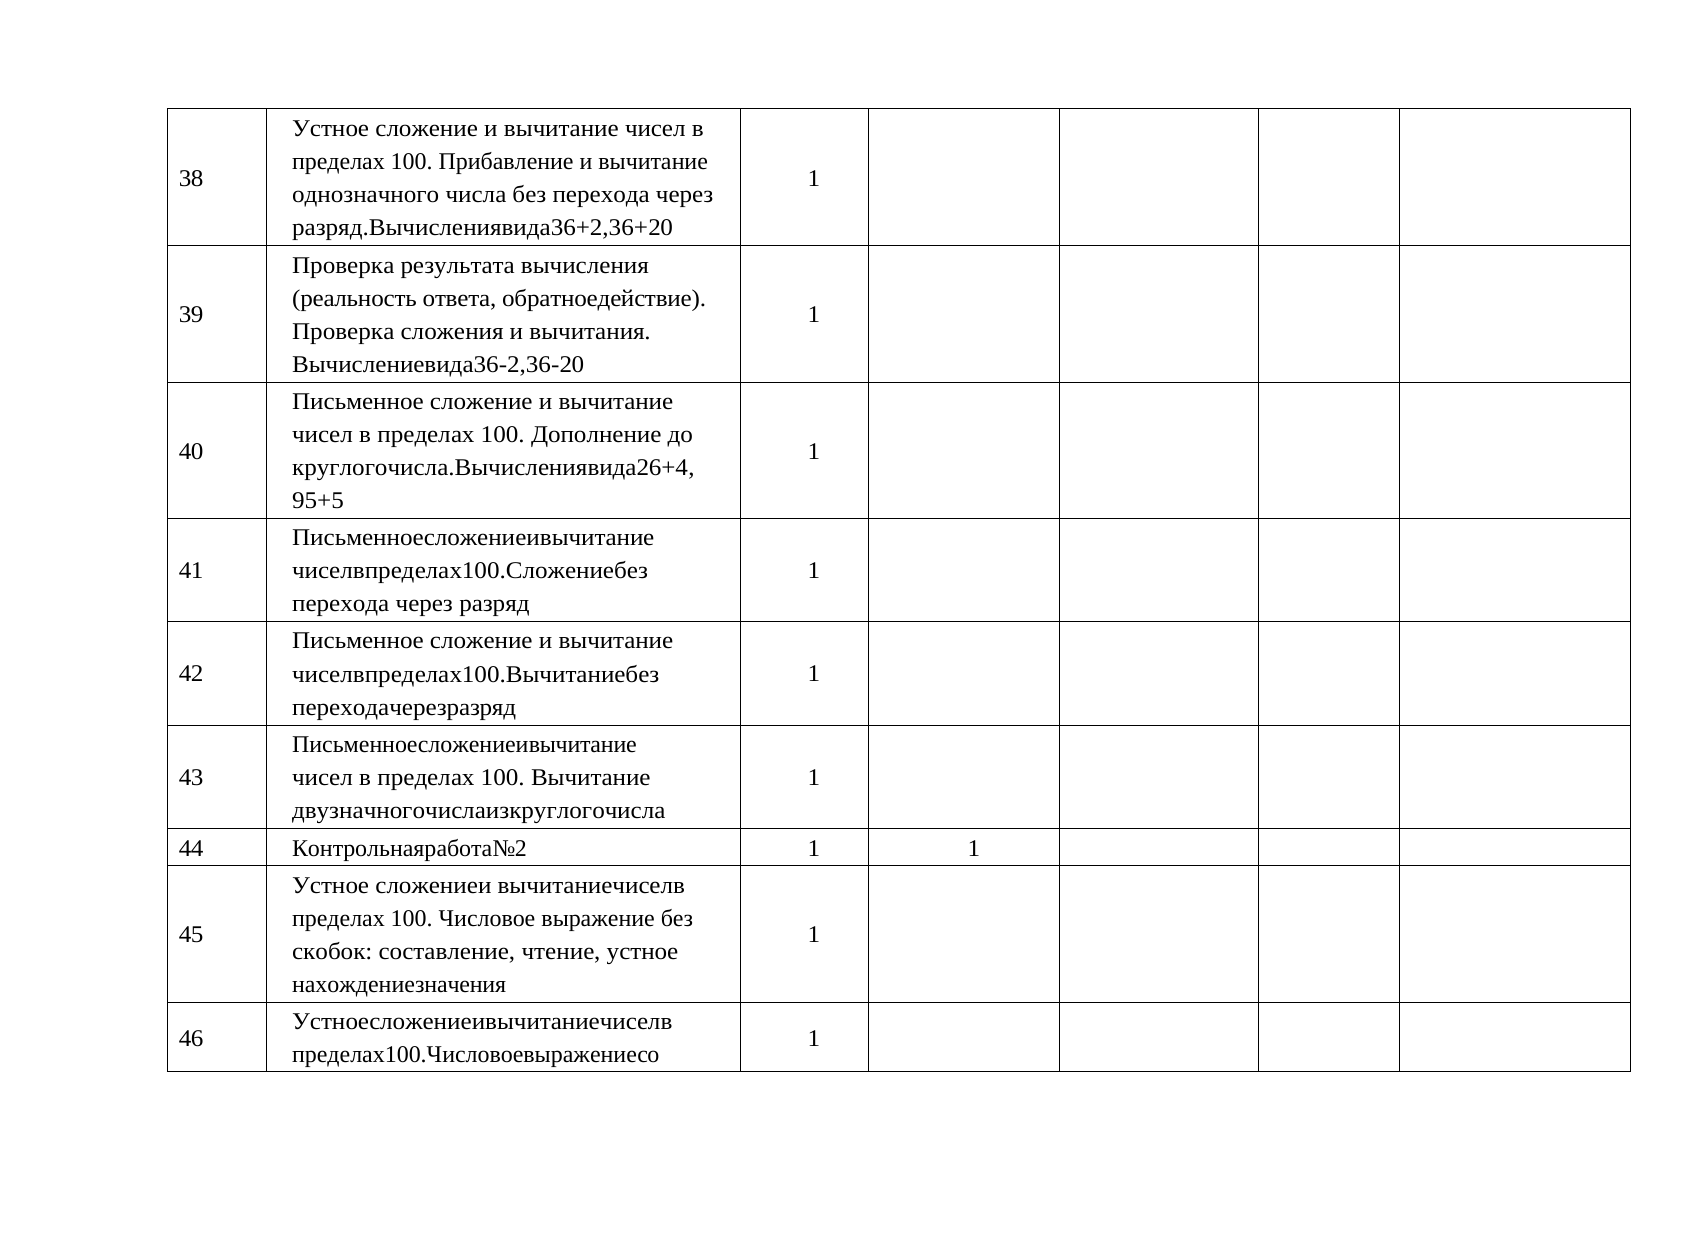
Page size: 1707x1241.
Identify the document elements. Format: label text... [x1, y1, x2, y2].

table_cell 1 [741, 726, 868, 828]
table_cell Устное сложениеи вычитаниечиселв пределах 100. Числовое выражение без скобок: составление, чтение, устное нахождениезначения [267, 866, 740, 1002]
table_header [869, 109, 1059, 245]
table_cell [869, 246, 1059, 382]
table_cell Проверка результата вычисления (реальность ответа, обратноедействие). Проверка сложения и вычитания. Вычислениевида36-2,36-20 [267, 246, 740, 382]
table_header 1 [741, 109, 868, 245]
table_cell [1400, 383, 1630, 518]
table_cell [1060, 519, 1258, 621]
table_header [1259, 109, 1399, 245]
table_cell [1259, 866, 1399, 1002]
table_cell Письменноесложениеивычитание чисел в пределах 100. Вычитание двузначногочислаизкруглогочисла [267, 726, 740, 828]
table_header [1400, 109, 1630, 245]
table_cell 1 [741, 866, 868, 1002]
table_cell 1 [741, 246, 868, 382]
table_cell [1259, 622, 1399, 725]
table_cell [1060, 726, 1258, 828]
table_cell 45 [168, 866, 266, 1002]
table_cell [1259, 726, 1399, 828]
table_cell [1400, 866, 1630, 1002]
table_cell 1 [741, 519, 868, 621]
table_cell 1 [741, 829, 868, 865]
table_cell [1060, 866, 1258, 1002]
table_cell [869, 866, 1059, 1002]
table_cell [1400, 726, 1630, 828]
table_cell 1 [741, 622, 868, 725]
table_header [1060, 109, 1258, 245]
table_cell [1400, 246, 1630, 382]
table_cell [1259, 519, 1399, 621]
table_cell [869, 519, 1059, 621]
table_cell [1060, 622, 1258, 725]
table_cell Контрольнаяработа№2 [267, 829, 740, 865]
table_cell [1060, 1003, 1258, 1071]
table_header 38 [168, 109, 266, 245]
table_cell [1259, 246, 1399, 382]
table_cell 42 [168, 622, 266, 725]
table_cell 1 [741, 1003, 868, 1071]
table_cell [869, 622, 1059, 725]
table_cell Письменное сложение и вычитание чисел в пределах 100. Дополнение до круглогочисла.Вычислениявида26+4, 95+5 [267, 383, 740, 518]
table_cell [1400, 622, 1630, 725]
table_header Устное сложение и вычитание чисел в пределах 100. Прибавление и вычитание однозначного числа без перехода через разряд.Вычислениявида36+2,36+20 [267, 109, 740, 245]
table_cell [1259, 829, 1399, 865]
table_cell Письменное сложение и вычитание чиселвпределах100.Вычитаниебез переходачерезразряд [267, 622, 740, 725]
table_cell [869, 1003, 1059, 1071]
table_cell [1400, 1003, 1630, 1071]
table_cell 39 [168, 246, 266, 382]
table_cell [1400, 829, 1630, 865]
table_cell [869, 726, 1059, 828]
table_cell [1259, 1003, 1399, 1071]
table_cell [1060, 383, 1258, 518]
table_cell [1400, 519, 1630, 621]
table_cell [1259, 383, 1399, 518]
table_cell 46 [168, 1003, 266, 1071]
table_cell Устноесложениеивычитаниечиселв пределах100.Числовоевыражениесо [267, 1003, 740, 1071]
table_cell 43 [168, 726, 266, 828]
table_cell 40 [168, 383, 266, 518]
table_cell [1060, 246, 1258, 382]
table_cell 1 [741, 383, 868, 518]
table_cell 44 [168, 829, 266, 865]
table_cell 1 [869, 829, 1059, 865]
table_cell [869, 383, 1059, 518]
table_cell 41 [168, 519, 266, 621]
table_cell [1060, 829, 1258, 865]
table_cell Письменноесложениеивычитание чиселвпределах100.Сложениебез перехода через разряд [267, 519, 740, 621]
